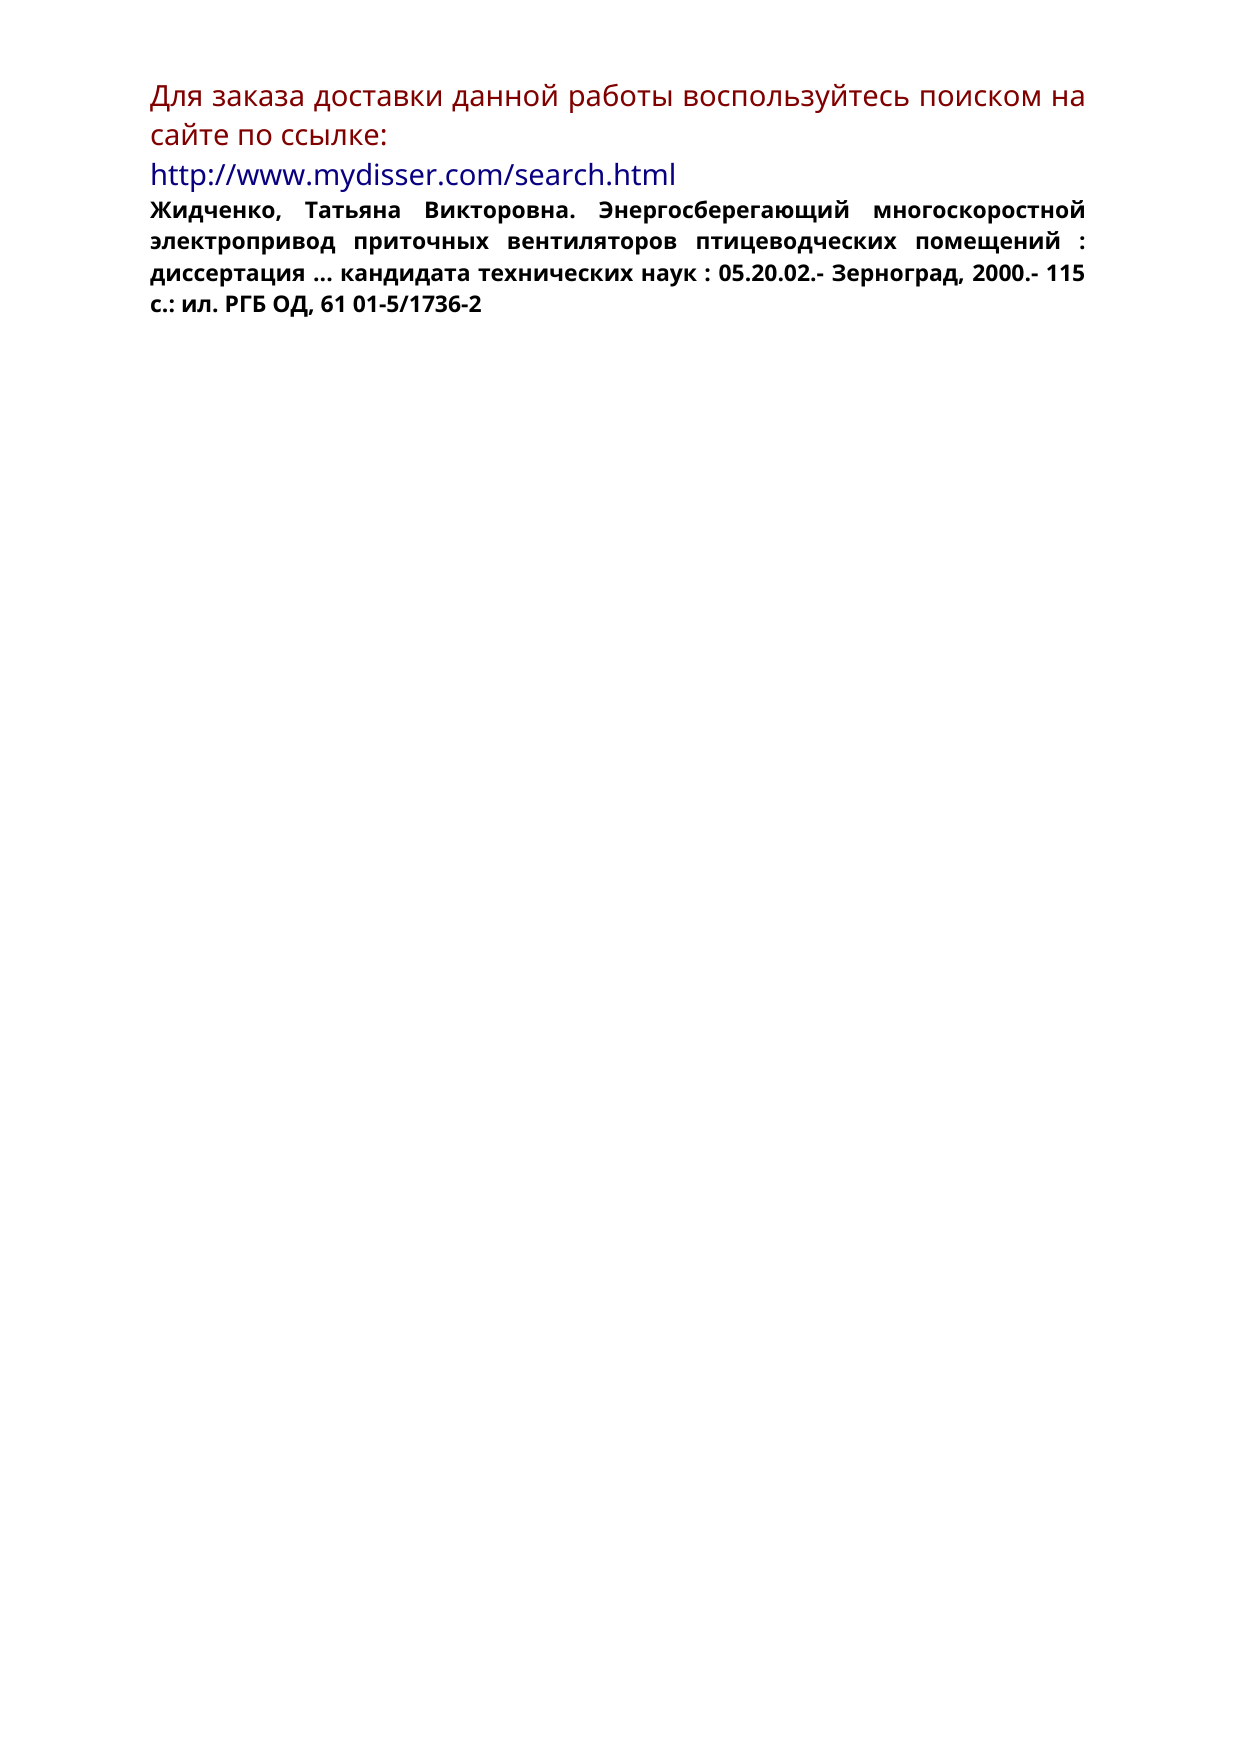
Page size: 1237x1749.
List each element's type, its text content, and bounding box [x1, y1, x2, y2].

text Жидченко, Татьяна Викторовна. Энергосберегающий многоскоростной электропривод приточных вентиляторов птицеводческих помещений : диссертация ... кандидата технических наук : 05.20.02.- Зерноград, 2000.- 115 с.: ил. РГБ ОД, 61 01-5/1736-2 [150, 194, 1086, 319]
